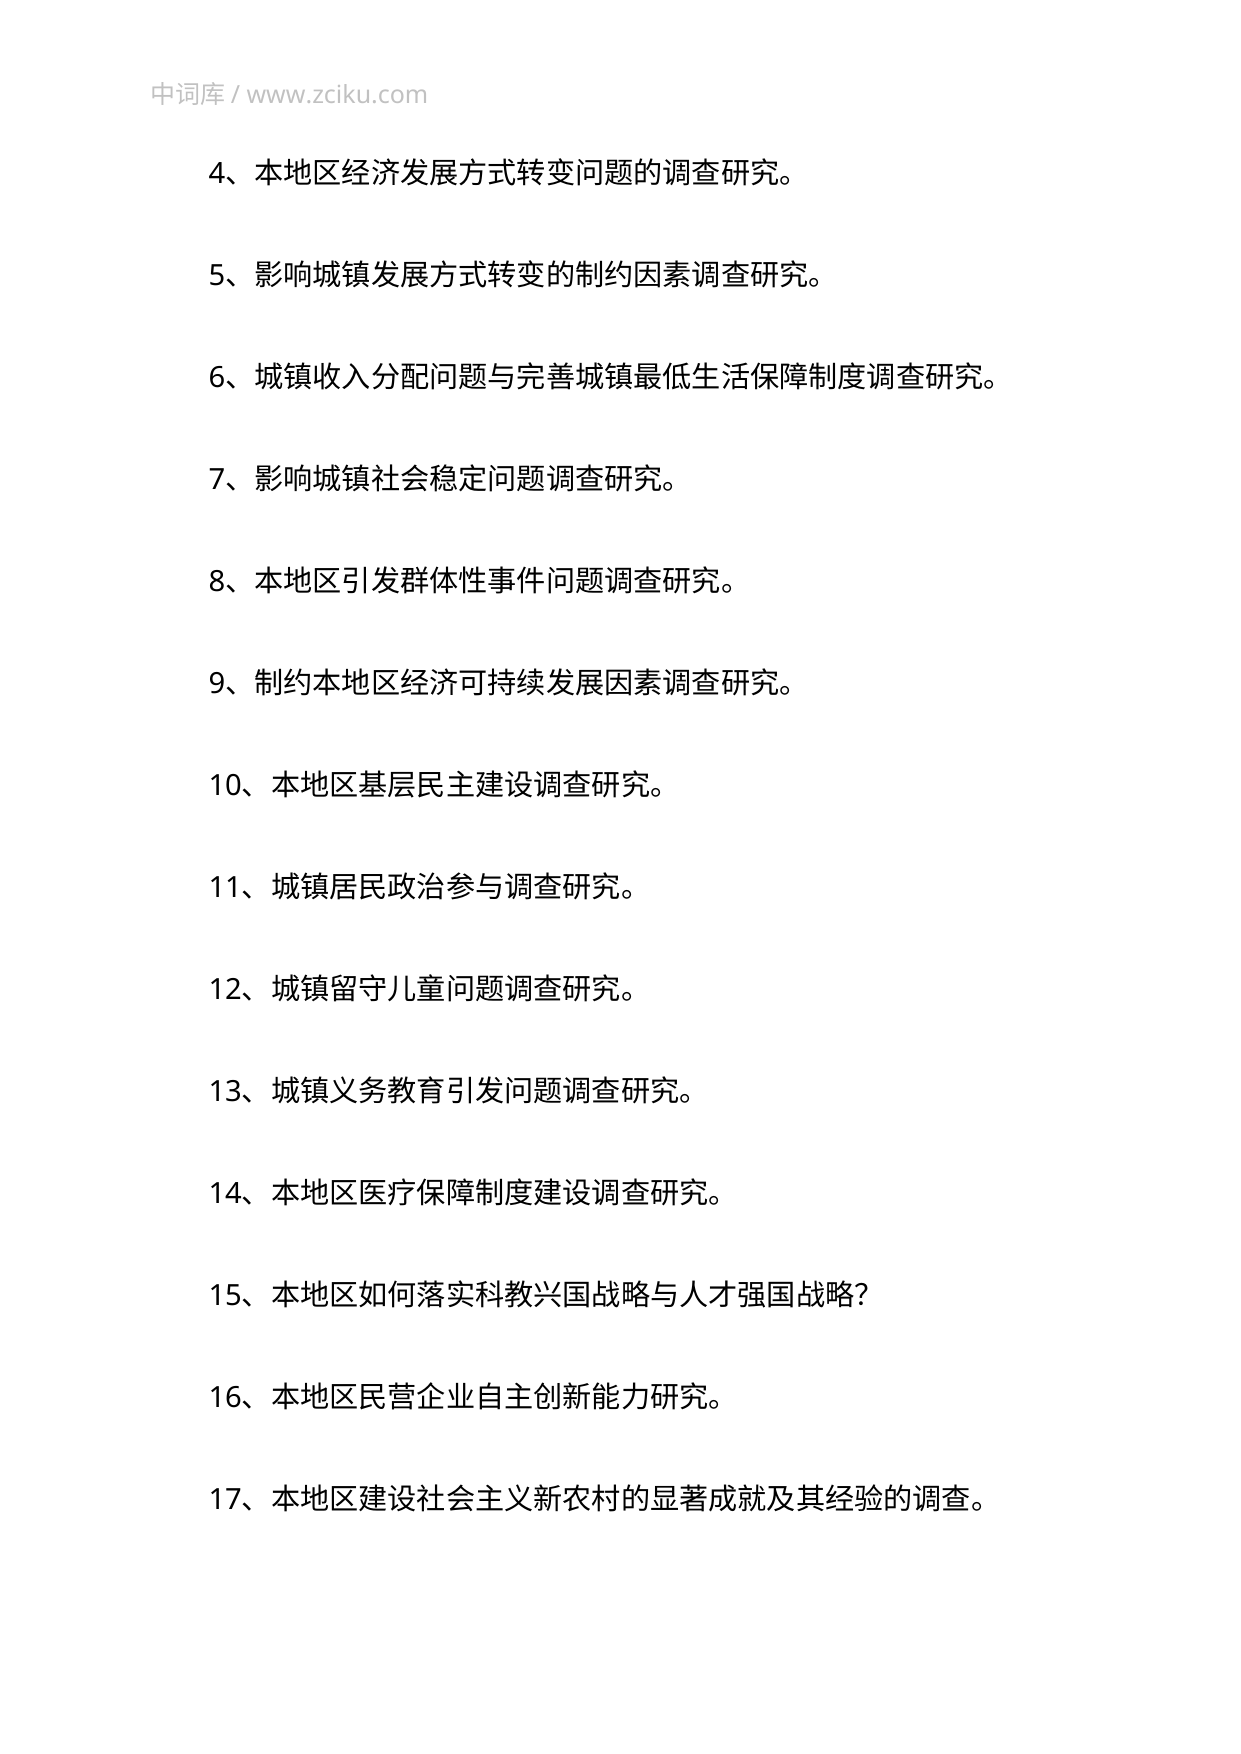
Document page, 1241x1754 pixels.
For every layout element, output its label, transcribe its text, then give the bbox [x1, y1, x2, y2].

text 17、本地区建设社会主义新农村的显著成就及其经验的调查。 [150, 1476, 1090, 1518]
text 15、本地区如何落实科教兴国战略与人才强国战略？ [150, 1272, 1090, 1314]
text 7、影响城镇社会稳定问题调查研究。 [150, 456, 1090, 498]
text 9、制约本地区经济可持续发展因素调查研究。 [150, 660, 1090, 702]
text 11、城镇居民政治参与调查研究。 [150, 864, 1090, 906]
text 10、本地区基层民主建设调查研究。 [150, 762, 1090, 804]
text 8、本地区引发群体性事件问题调查研究。 [150, 558, 1090, 600]
text 16、本地区民营企业自主创新能力研究。 [150, 1374, 1090, 1416]
text 6、城镇收入分配问题与完善城镇最低生活保障制度调查研究。 [150, 354, 1090, 396]
text 14、本地区医疗保障制度建设调查研究。 [150, 1170, 1090, 1212]
text 13、城镇义务教育引发问题调查研究。 [150, 1068, 1090, 1110]
text 4、本地区经济发展方式转变问题的调查研究。 [150, 150, 1090, 192]
text 12、城镇留守儿童问题调查研究。 [150, 966, 1090, 1008]
text 5、影响城镇发展方式转变的制约因素调查研究。 [150, 252, 1090, 294]
